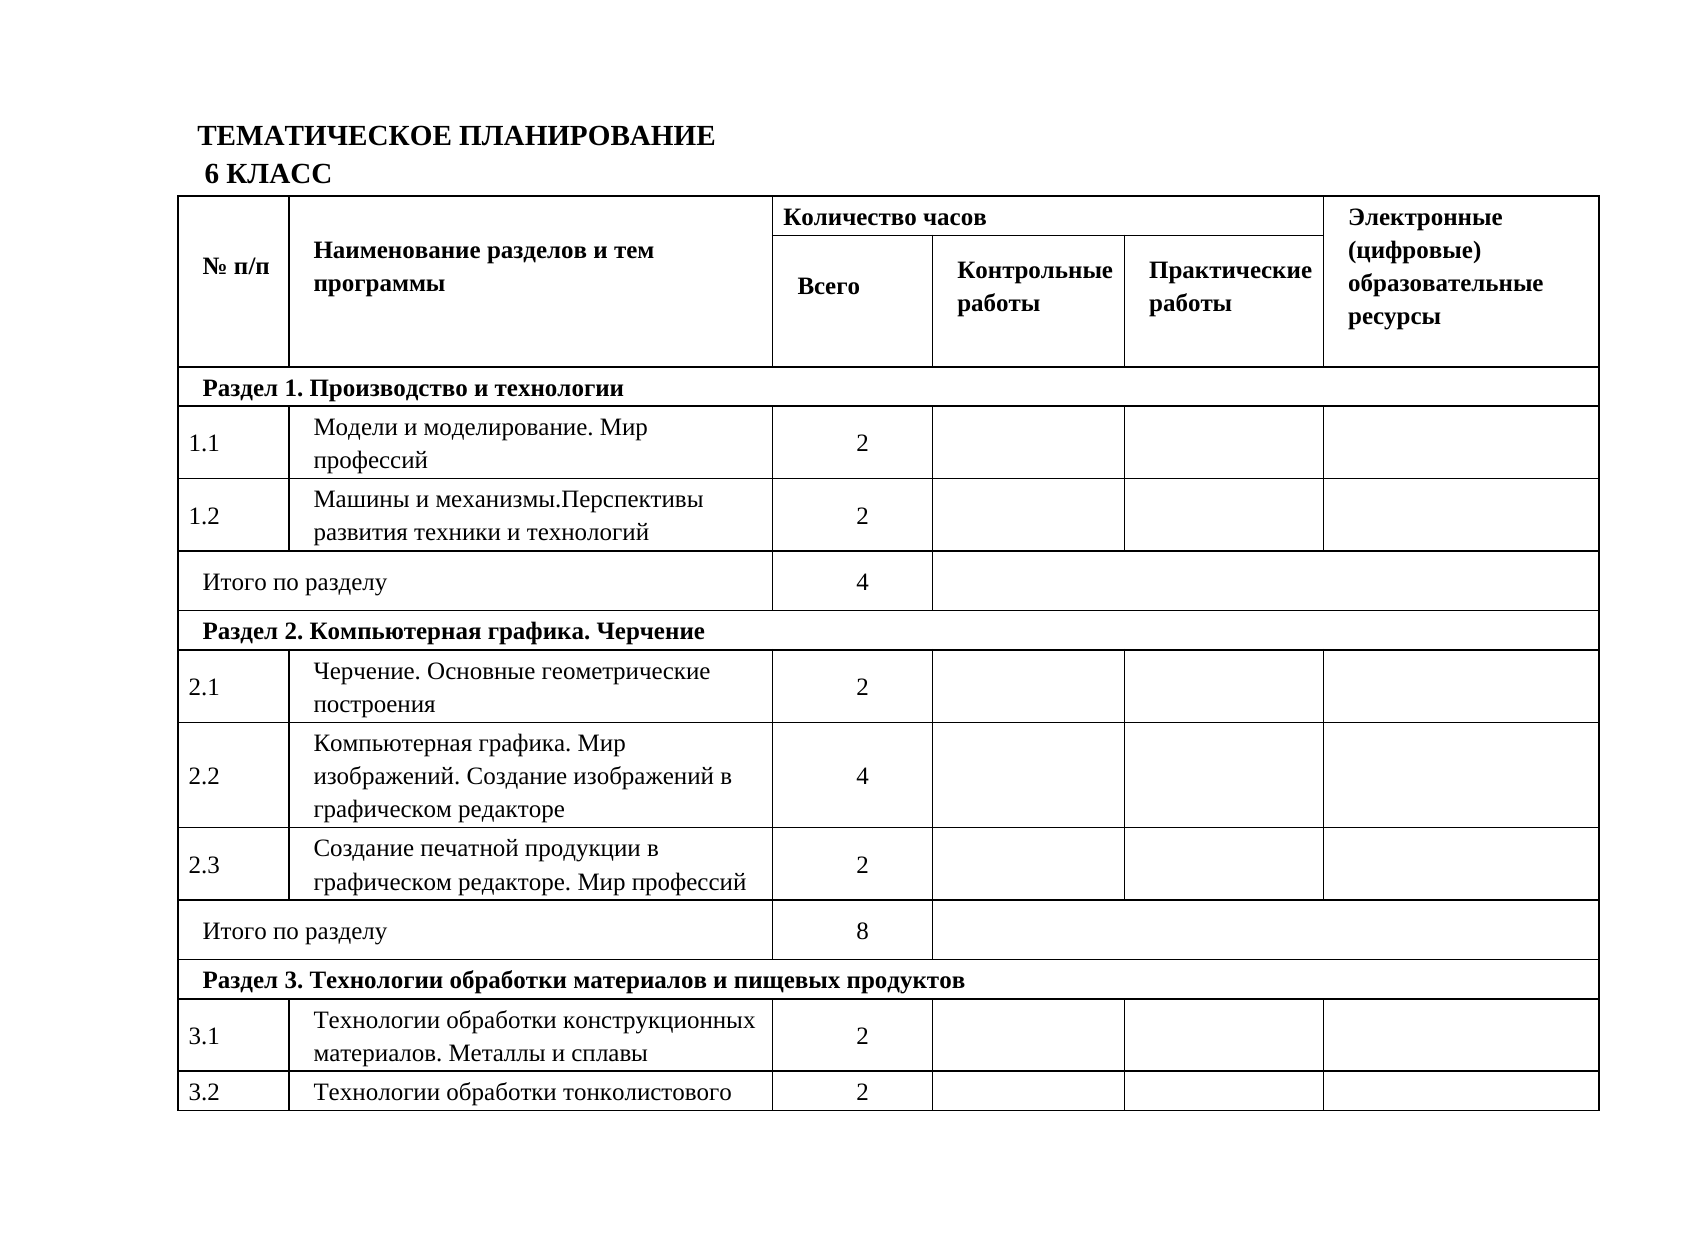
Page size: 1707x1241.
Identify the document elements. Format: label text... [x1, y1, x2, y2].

table_header Наименование разделов и тем программы [290, 197, 772, 366]
table_cell 2 [773, 828, 932, 899]
table_cell 4 [773, 552, 932, 609]
table_cell 8 [773, 901, 932, 959]
table_cell [933, 1072, 1124, 1110]
table_cell Компьютерная графика. Мир изображений. Создание изображений в графическом редакторе [290, 723, 772, 827]
table_cell Всего [773, 236, 932, 366]
table_cell 2.1 [179, 651, 288, 721]
table_cell Практические работы [1125, 236, 1323, 366]
table_cell [933, 407, 1124, 478]
table_cell Раздел 2. Компьютерная графика. Черчение [179, 611, 1598, 649]
table_header Количество часов [773, 197, 1323, 234]
table_cell [933, 479, 1124, 550]
table_cell [933, 651, 1124, 721]
table_cell [1324, 1000, 1598, 1070]
table_cell 1.2 [179, 479, 288, 550]
table_cell [1125, 723, 1323, 827]
table_cell 1.1 [179, 407, 288, 478]
table_header № п/п [179, 197, 288, 366]
table_cell [1125, 828, 1323, 899]
table_cell 4 [773, 723, 932, 827]
table_cell [1324, 828, 1598, 899]
table_cell Модели и моделирование. Мир профессий [290, 407, 772, 478]
text ТЕМАТИЧЕСКОЕ ПЛАНИРОВАНИЕ [190, 118, 1618, 152]
table_cell 2 [773, 651, 932, 721]
table_cell 2.3 [179, 828, 288, 899]
table_cell Раздел 3. Технологии обработки материалов и пищевых продуктов [179, 960, 1598, 998]
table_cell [290, 1072, 772, 1110]
table_cell Итого по разделу [179, 901, 772, 959]
table_cell [1324, 723, 1598, 827]
table_cell [933, 552, 1598, 609]
table_cell Создание печатной продукции в графическом редакторе. Мир профессий [290, 828, 772, 899]
table_cell 2 [773, 1000, 932, 1070]
table_cell Контрольные работы [933, 236, 1124, 366]
table_cell 2 [773, 407, 932, 478]
table_cell 2 [773, 1072, 932, 1110]
table_cell Итого по разделу [179, 552, 772, 609]
table_cell 2 [773, 479, 932, 550]
table_cell [1324, 651, 1598, 721]
table_cell Технологии обработки конструкционных материалов. Металлы и сплавы [290, 1000, 772, 1070]
table_cell [933, 1000, 1124, 1070]
text 6 КЛАСС [190, 157, 1618, 190]
table_cell [1125, 479, 1323, 550]
table_cell Раздел 1. Производство и технологии [179, 368, 1598, 405]
table_cell 3.1 [179, 1000, 288, 1070]
table_cell [1324, 1072, 1598, 1110]
table_cell [1125, 651, 1323, 721]
table_cell [933, 901, 1598, 959]
table_cell [1125, 407, 1323, 478]
table_cell [1125, 1072, 1323, 1110]
table_cell [1324, 407, 1598, 478]
table_header Электронные (цифровые) образовательные ресурсы [1324, 197, 1598, 366]
table_cell [1125, 1000, 1323, 1070]
table_cell Черчение. Основные геометрические построения [290, 651, 772, 721]
table_cell 2.2 [179, 723, 288, 827]
table_cell 3.2 [179, 1072, 288, 1110]
table_cell [933, 723, 1124, 827]
table_cell [933, 828, 1124, 899]
table_cell [1324, 479, 1598, 550]
table_cell Машины и механизмы.Перспективы развития техники и технологий [290, 479, 772, 550]
